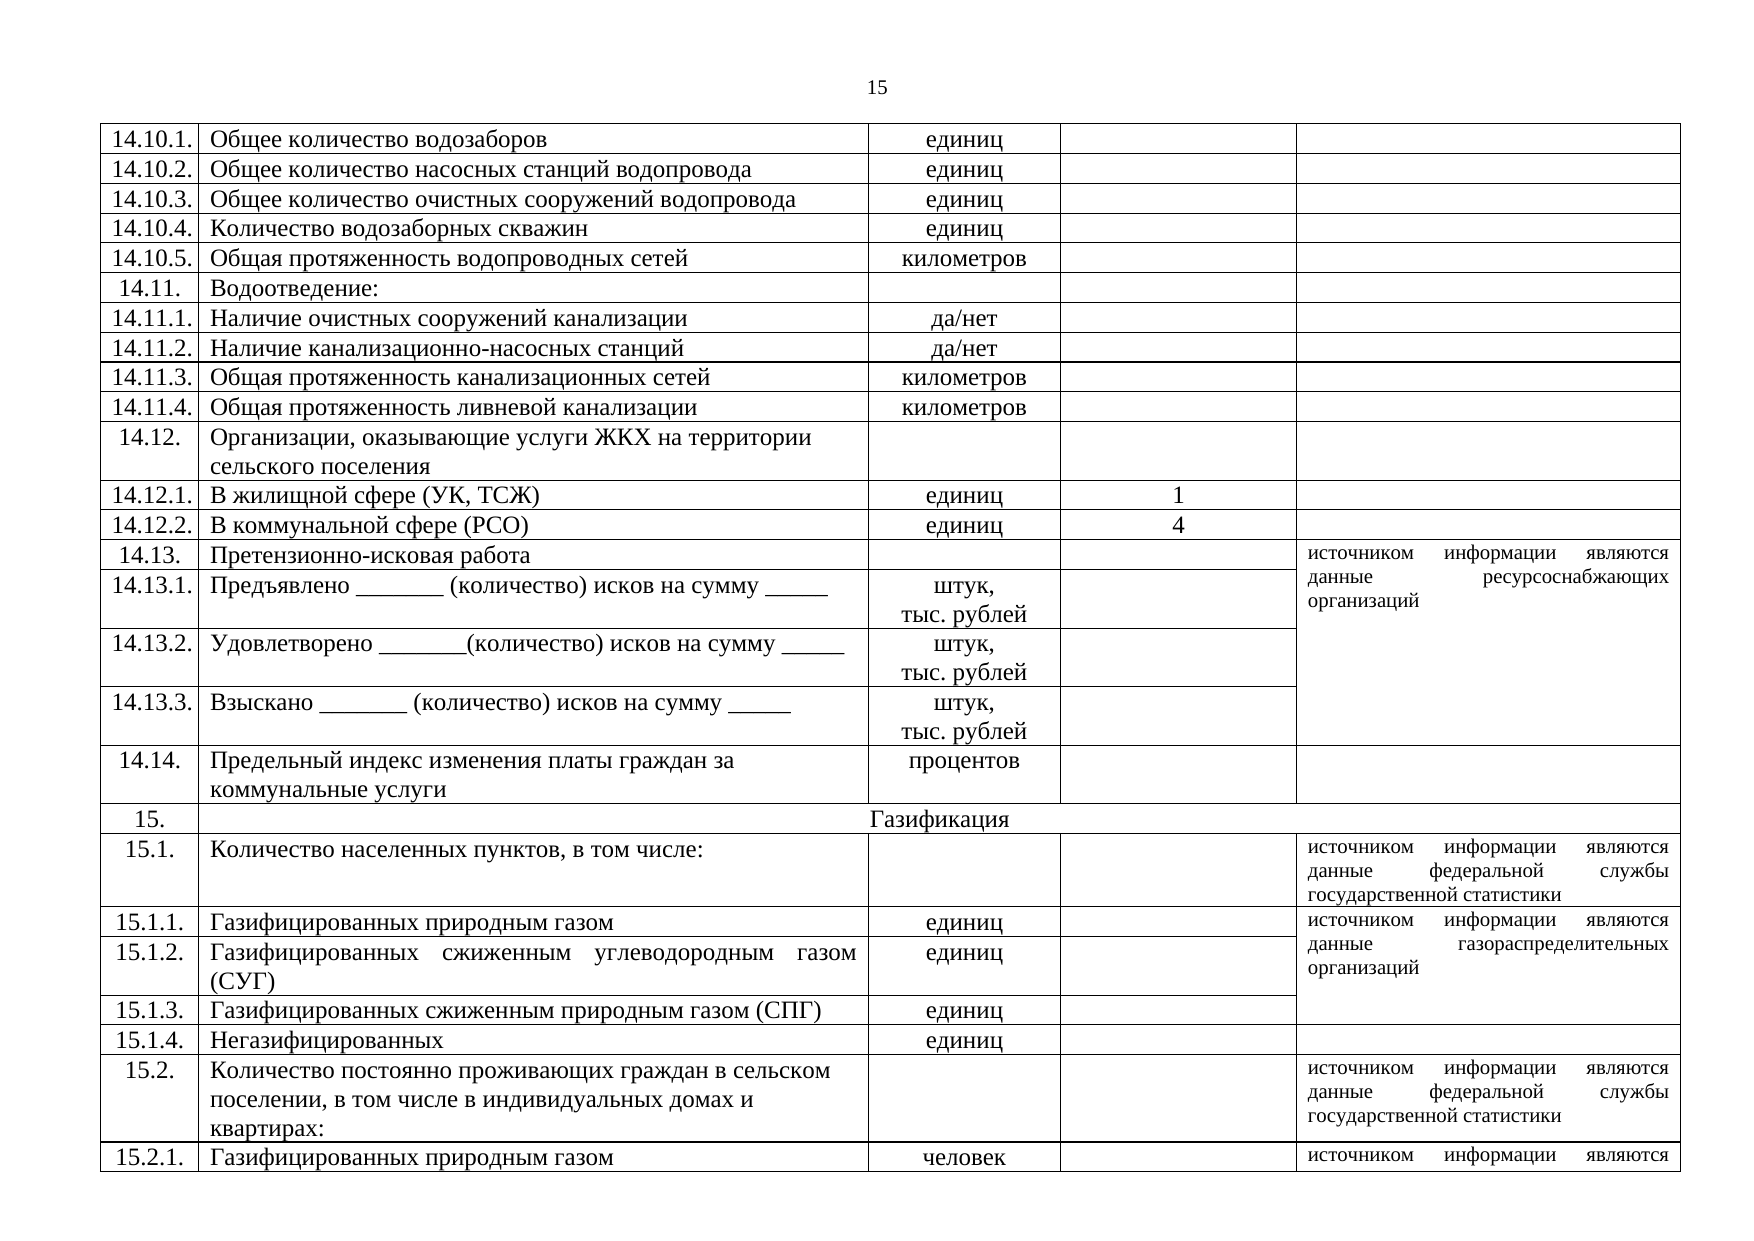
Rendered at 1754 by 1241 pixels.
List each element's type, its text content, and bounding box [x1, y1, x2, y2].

table_cell [1297, 243, 1680, 272]
table_cell Наличие канализационно-насосных станций [199, 333, 868, 361]
table_cell [1297, 154, 1680, 183]
table_cell Общее количество насосных станций водопровода [199, 154, 868, 183]
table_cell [1297, 1143, 1680, 1171]
table_cell [869, 540, 1060, 569]
table_cell [1061, 392, 1296, 421]
table_cell [1297, 184, 1680, 212]
table_cell 15.1.1. [101, 907, 198, 936]
table_cell единиц [869, 184, 1060, 212]
table_cell 14.10.4. [101, 214, 198, 242]
table_cell 14.10.5. [101, 243, 198, 272]
table_cell Наличие очистных сооружений канализации [199, 303, 868, 332]
table_cell Претензионно-исковая работа [199, 540, 868, 569]
table_cell 14.10.1. [101, 124, 198, 153]
table_cell [1297, 214, 1680, 242]
table_cell штук, тыс. рублей [869, 570, 1060, 627]
table_cell Удовлетворено _______(количество) исков на сумму _____ [199, 629, 868, 686]
table_cell 1 [1061, 481, 1296, 509]
table_cell источником информации являются данные федеральной службы государственной статистики [1297, 1055, 1680, 1141]
table_cell километров [869, 363, 1060, 391]
table_cell [1061, 907, 1296, 936]
table_cell [1061, 996, 1296, 1024]
table_cell 14.10.2. [101, 154, 198, 183]
table_cell Организации, оказывающие услуги ЖКХ на территории сельского поселения [199, 422, 868, 479]
table_cell Общая протяженность ливневой канализации [199, 392, 868, 421]
table_cell Предъявлено _______ (количество) исков на сумму _____ [199, 570, 868, 627]
table_cell единиц [869, 481, 1060, 509]
table_cell единиц [869, 937, 1060, 994]
table_cell [1061, 1143, 1296, 1171]
table_cell [1061, 273, 1296, 302]
table_cell 14.13. [101, 540, 198, 569]
table_cell Общая протяженность водопроводных сетей [199, 243, 868, 272]
table_cell Газификация [199, 804, 1680, 833]
table_cell [869, 422, 1060, 479]
table_cell [1297, 273, 1680, 302]
table_cell Взыскано _______ (количество) исков на сумму _____ [199, 687, 868, 744]
table_cell 14.13.3. [101, 687, 198, 744]
table_cell Общее количество очистных сооружений водопровода [199, 184, 868, 212]
table_cell [1061, 422, 1296, 479]
table_cell [1297, 124, 1680, 153]
table_cell 14.12. [101, 422, 198, 479]
table_cell 14.12.1. [101, 481, 198, 509]
table_cell [1061, 154, 1296, 183]
table_cell Газифицированных природным газом [199, 1143, 868, 1171]
table_cell да/нет [869, 303, 1060, 332]
table_cell единиц [869, 154, 1060, 183]
table_cell [1061, 687, 1296, 744]
table_cell [1061, 243, 1296, 272]
table_cell [1061, 1025, 1296, 1054]
table_cell единиц [869, 214, 1060, 242]
table_cell [1297, 333, 1680, 361]
table_cell километров [869, 243, 1060, 272]
table_cell [1061, 629, 1296, 686]
table_cell 15. [101, 804, 198, 833]
table_cell единиц [869, 996, 1060, 1024]
table_cell [1061, 184, 1296, 212]
table_cell 15.2. [101, 1055, 198, 1141]
table_cell единиц [869, 124, 1060, 153]
table_cell В коммунальной сфере (РСО) [199, 510, 868, 539]
table_cell [1061, 937, 1296, 994]
table_cell 14.11.2. [101, 333, 198, 361]
table_cell 4 [1061, 510, 1296, 539]
table_cell 14.10.3. [101, 184, 198, 212]
table_cell [1297, 1025, 1680, 1054]
table_cell Негазифицированных [199, 1025, 868, 1054]
table_cell километров [869, 392, 1060, 421]
table_cell человек [869, 1143, 1060, 1171]
table_cell единиц [869, 907, 1060, 936]
table_cell 15.1.2. [101, 937, 198, 994]
table_cell [1061, 1055, 1296, 1141]
table_cell [1297, 746, 1680, 803]
table_cell Газифицированных сжиженным углеводородным газом (СУГ) [199, 937, 868, 994]
table_cell 14.14. [101, 746, 198, 803]
table_cell [1061, 540, 1296, 569]
table_cell штук, тыс. рублей [869, 687, 1060, 744]
table_cell [1061, 746, 1296, 803]
table_cell 15.1.3. [101, 996, 198, 1024]
table_cell 15.2.1. [101, 1143, 198, 1171]
table_cell [1061, 570, 1296, 627]
table_cell [869, 273, 1060, 302]
table_cell источником информации являются данные газораспределительных организаций [1297, 907, 1680, 1024]
table_cell [1297, 363, 1680, 391]
table_cell В жилищной сфере (УК, ТСЖ) [199, 481, 868, 509]
table_cell 14.11. [101, 273, 198, 302]
table_cell [1061, 303, 1296, 332]
table_cell [1297, 303, 1680, 332]
table_cell 14.11.4. [101, 392, 198, 421]
table_cell 15.1.4. [101, 1025, 198, 1054]
table_cell [1061, 124, 1296, 153]
table_cell [1061, 363, 1296, 391]
table_cell [1297, 422, 1680, 479]
table_cell единиц [869, 510, 1060, 539]
table_cell [1061, 333, 1296, 361]
table_cell Общая протяженность канализационных сетей [199, 363, 868, 391]
table_cell Общее количество водозаборов [199, 124, 868, 153]
table_cell [1061, 214, 1296, 242]
table_cell [869, 1055, 1060, 1141]
table_cell [1297, 481, 1680, 509]
table_cell источником информации являются данные федеральной службы государственной статистики [1297, 834, 1680, 906]
table_cell 15.1. [101, 834, 198, 906]
table_cell процентов [869, 746, 1060, 803]
table_cell Водоотведение: [199, 273, 868, 302]
table_cell единиц [869, 1025, 1060, 1054]
table_cell Количество водозаборных скважин [199, 214, 868, 242]
table_cell Газифицированных природным газом [199, 907, 868, 936]
table_cell 14.13.1. [101, 570, 198, 627]
table_cell 14.13.2. [101, 629, 198, 686]
table_cell [1061, 834, 1296, 906]
table_cell 14.11.1. [101, 303, 198, 332]
table_cell Количество населенных пунктов, в том числе: [199, 834, 868, 906]
table_cell [1297, 392, 1680, 421]
table_cell да/нет [869, 333, 1060, 361]
table_cell Количество постоянно проживающих граждан в сельском поселении, в том числе в индивидуальных домах и квартирах: [199, 1055, 868, 1141]
table_cell Предельный индекс изменения платы граждан за коммунальные услуги [199, 746, 868, 803]
table_cell Газифицированных сжиженным природным газом (СПГ) [199, 996, 868, 1024]
table_cell [1297, 510, 1680, 539]
table_cell [869, 834, 1060, 906]
table_cell 14.11.3. [101, 363, 198, 391]
table_cell источником информации являются данные ресурсоснабжающих организаций [1297, 540, 1680, 744]
table_cell штук, тыс. рублей [869, 629, 1060, 686]
table_cell 14.12.2. [101, 510, 198, 539]
